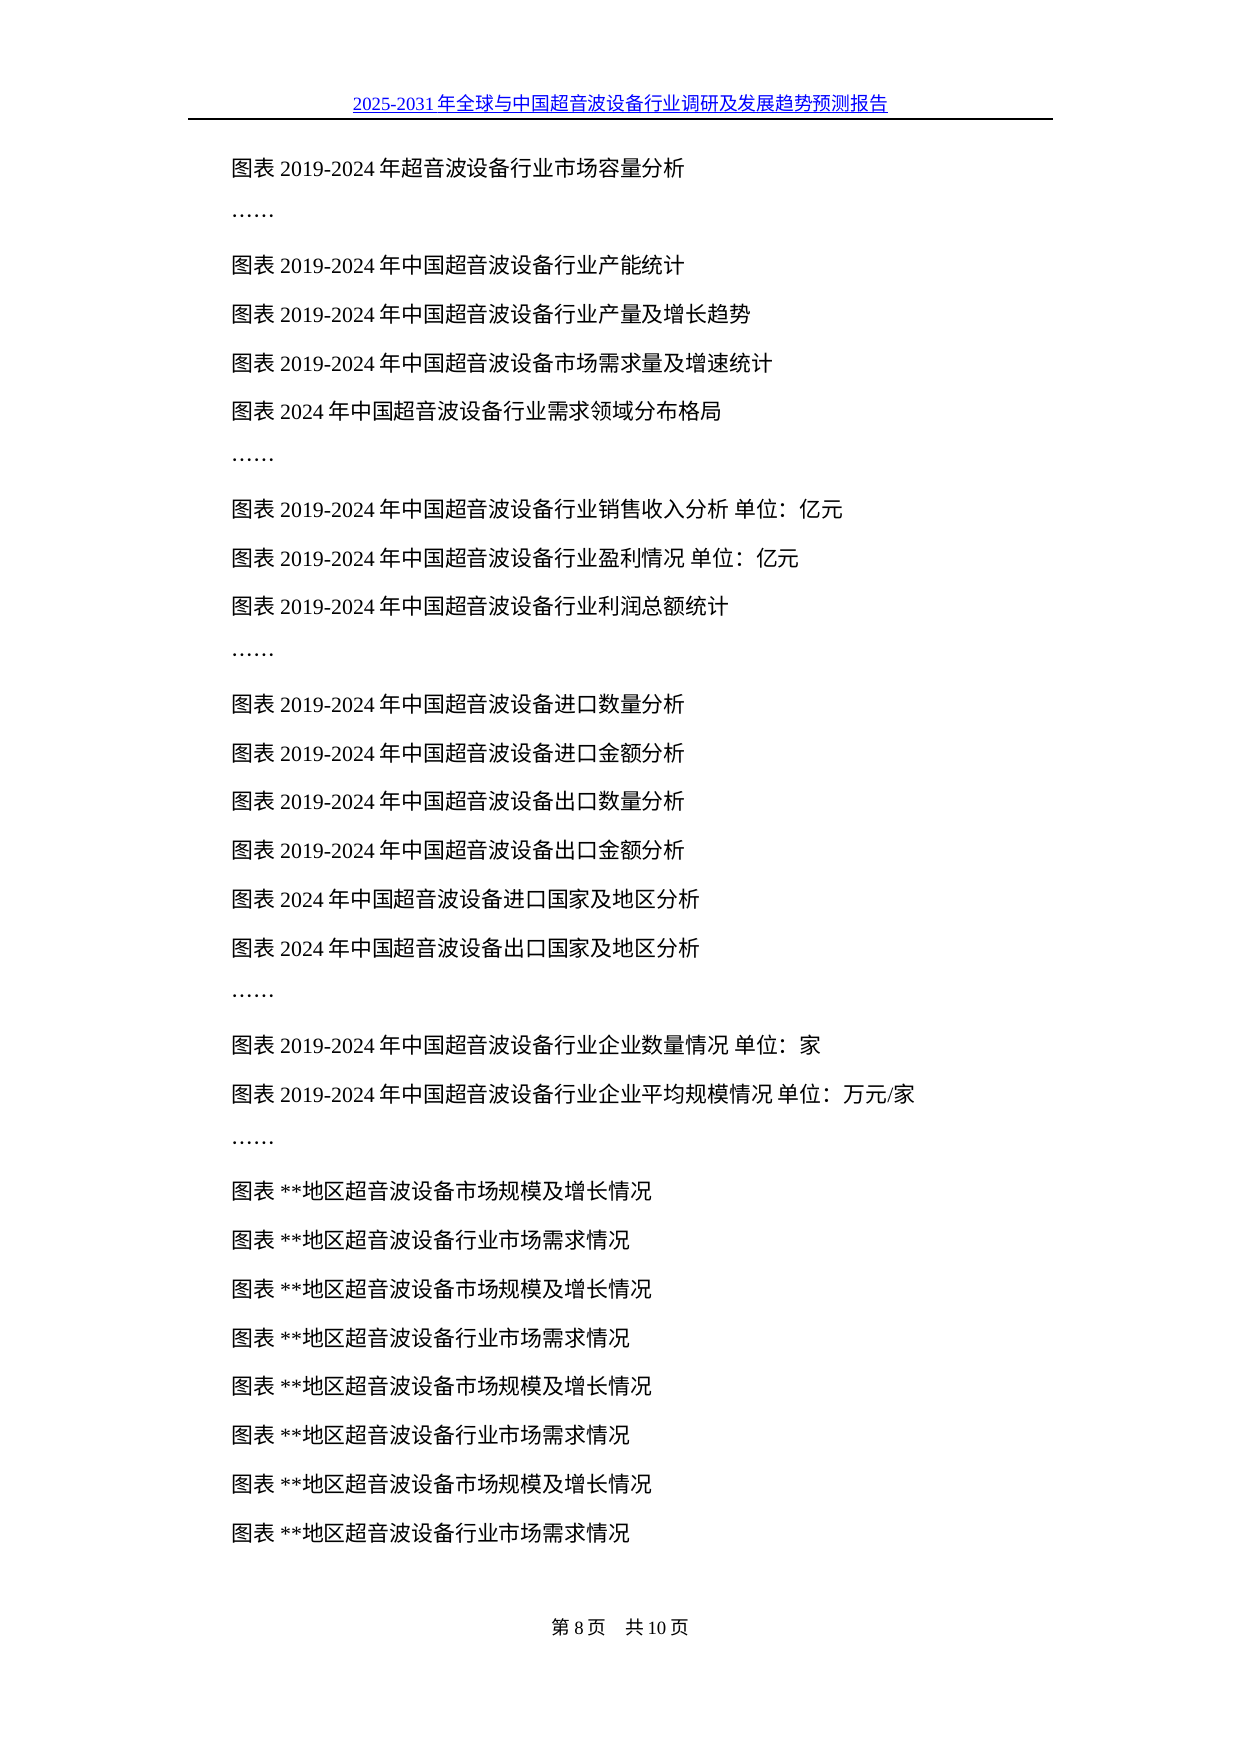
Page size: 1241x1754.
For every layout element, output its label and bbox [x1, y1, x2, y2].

text [187, 150, 1053, 1548]
